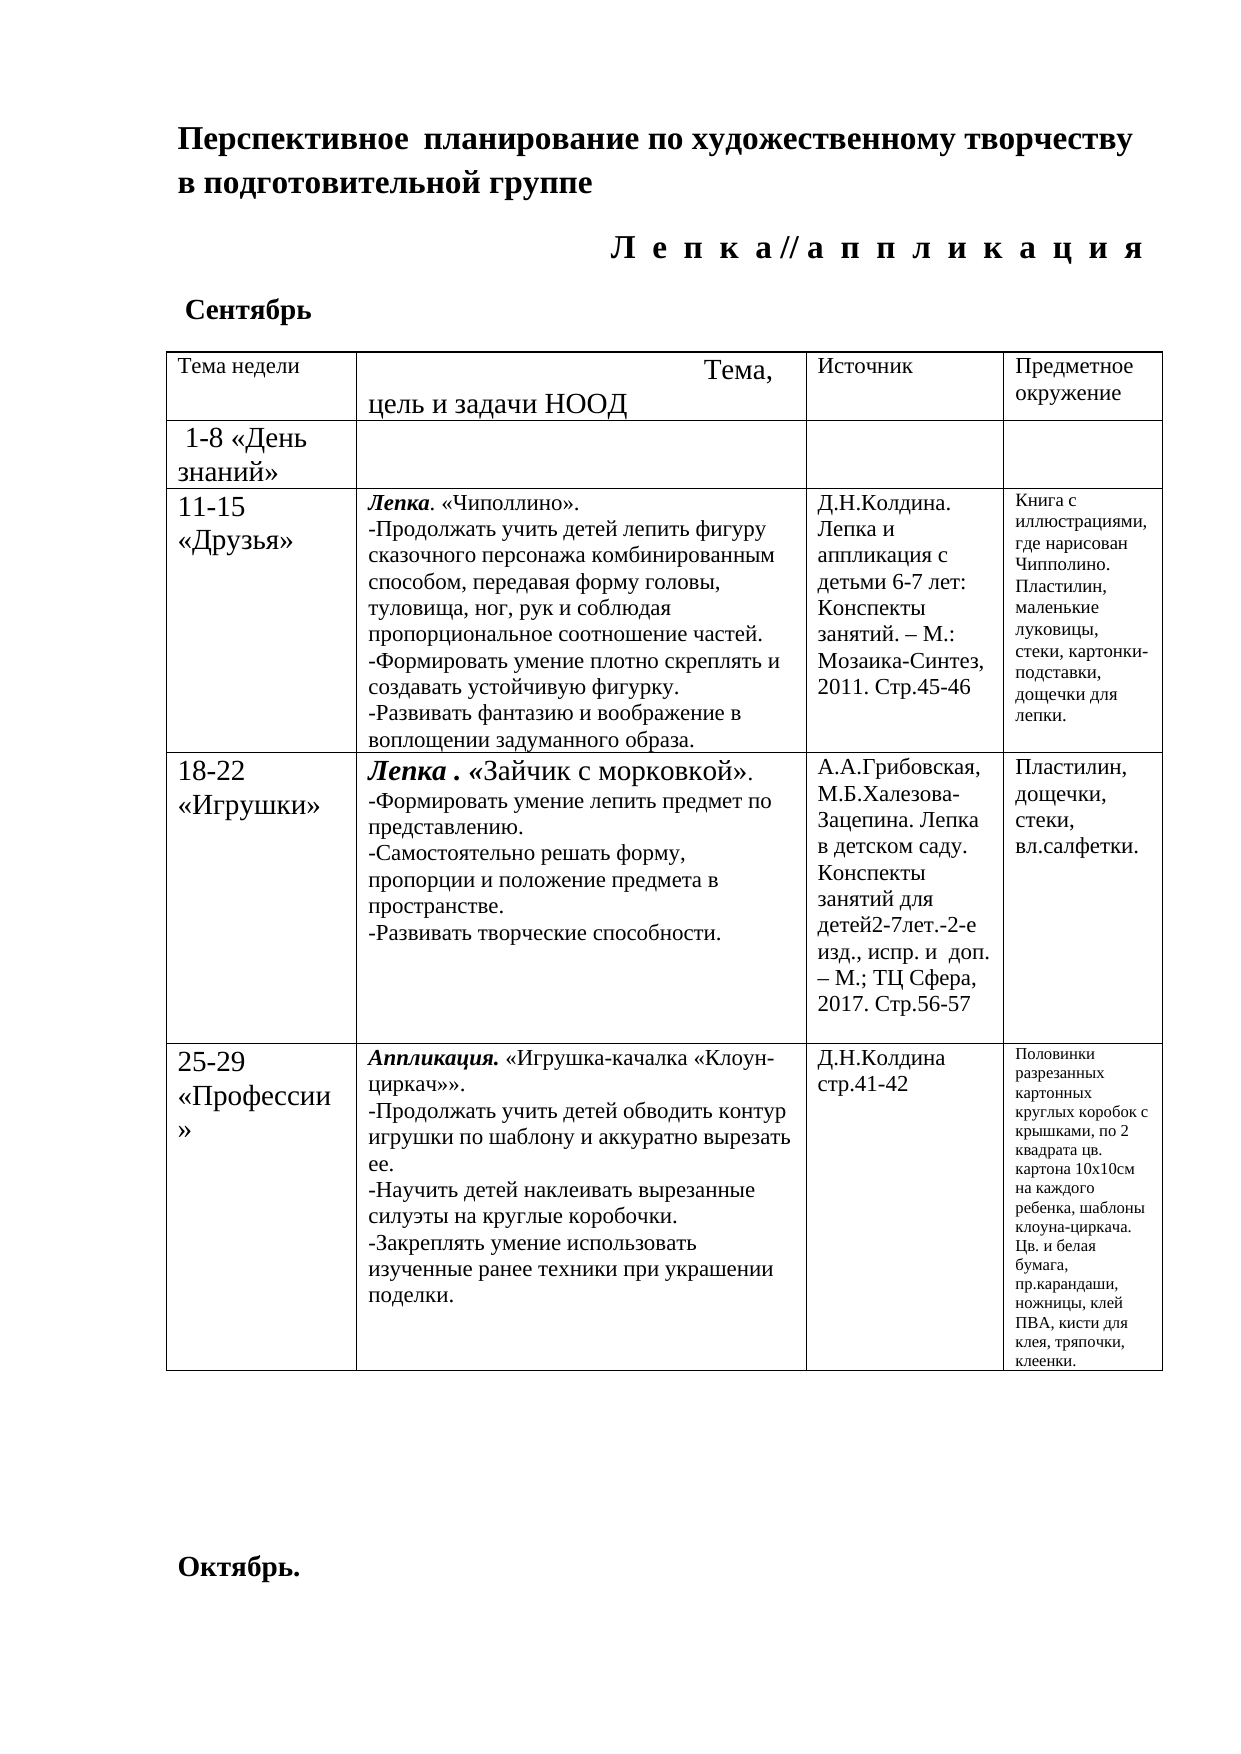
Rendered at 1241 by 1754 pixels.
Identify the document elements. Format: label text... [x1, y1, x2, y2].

table_cell 11-15 «Друзья» [167, 489, 356, 752]
table_cell [807, 421, 1003, 488]
table_header Предметное окружение [1004, 353, 1162, 419]
table_cell 1-8 «День знаний» [167, 421, 356, 488]
text Перспективное планирование по художественному творчеству в подготовительной группе [177, 118, 1152, 201]
text Сентябрь [177, 292, 1152, 326]
table_header Тема недели [167, 353, 356, 419]
table_cell Аппликация. «Игрушка-качалка «Клоун-циркач»». -Продолжать учить детей обводить контур игрушки по шаблону и аккуратно вырезать ее. -Научить детей наклеивать вырезанные силуэты на круглые коробочки. -Закреплять умение использовать изученные ранее техники при украшении поделки. [357, 1044, 806, 1370]
table_header Тема, цель и задачи НООД [357, 353, 806, 419]
table_cell Половинки разрезанных картонных круглых коробок с крышками, по 2 квадрата цв. картона 10х10см на каждого ребенка, шаблоны клоуна-циркача. Цв. и белая бумага, пр.карандаши, ножницы, клей ПВА, кисти для клея, тряпочки, клеенки. [1004, 1044, 1162, 1370]
table_cell Книга с иллюстрациями, где нарисован Чипполино. Пластилин, маленькие луковицы, стеки, картонки-подставки, дощечки для лепки. [1004, 489, 1162, 752]
table_header Источник [807, 353, 1003, 419]
table_cell Лепка. «Чиполлино». -Продолжать учить детей лепить фигуру сказочного персонажа комбинированным способом, передавая форму головы, туловища, ног, рук и соблюдая пропорциональное соотношение частей. -Формировать умение плотно скреплять и создавать устойчивую фигурку. -Развивать фантазию и воображение в воплощении задуманного образа. [357, 489, 806, 752]
table_cell 25-29 «Профессии» [167, 1044, 356, 1370]
table_cell Д.Н.Колдина стр.41-42 [807, 1044, 1003, 1370]
table_cell Лепка . «Зайчик с морковкой». -Формировать умение лепить предмет по представлению. -Самостоятельно решать форму, пропорции и положение предмета в пространстве. -Развивать творческие способности. [357, 753, 806, 1043]
table_cell Пластилин, дощечки, стеки, вл.салфетки. [1004, 753, 1162, 1043]
table_cell [357, 421, 806, 488]
text Л е п к а // а п п л и к а ц и я [177, 227, 1152, 265]
table_cell Д.Н.Колдина. Лепка и аппликация с детьми 6-7 лет: Конспекты занятий. – М.: Мозаика-Синтез, 2011. Стр.45-46 [807, 489, 1003, 752]
text Октябрь. [177, 1549, 1152, 1583]
table_cell 18-22 «Игрушки» [167, 753, 356, 1043]
table_cell А.А.Грибовская, М.Б.Халезова-Зацепина. Лепка в детском саду. Конспекты занятий для детей2-7лет.-2-е изд., испр. и доп. – М.; ТЦ Сфера, 2017. Стр.56-57 [807, 753, 1003, 1043]
table_cell [1004, 421, 1162, 488]
